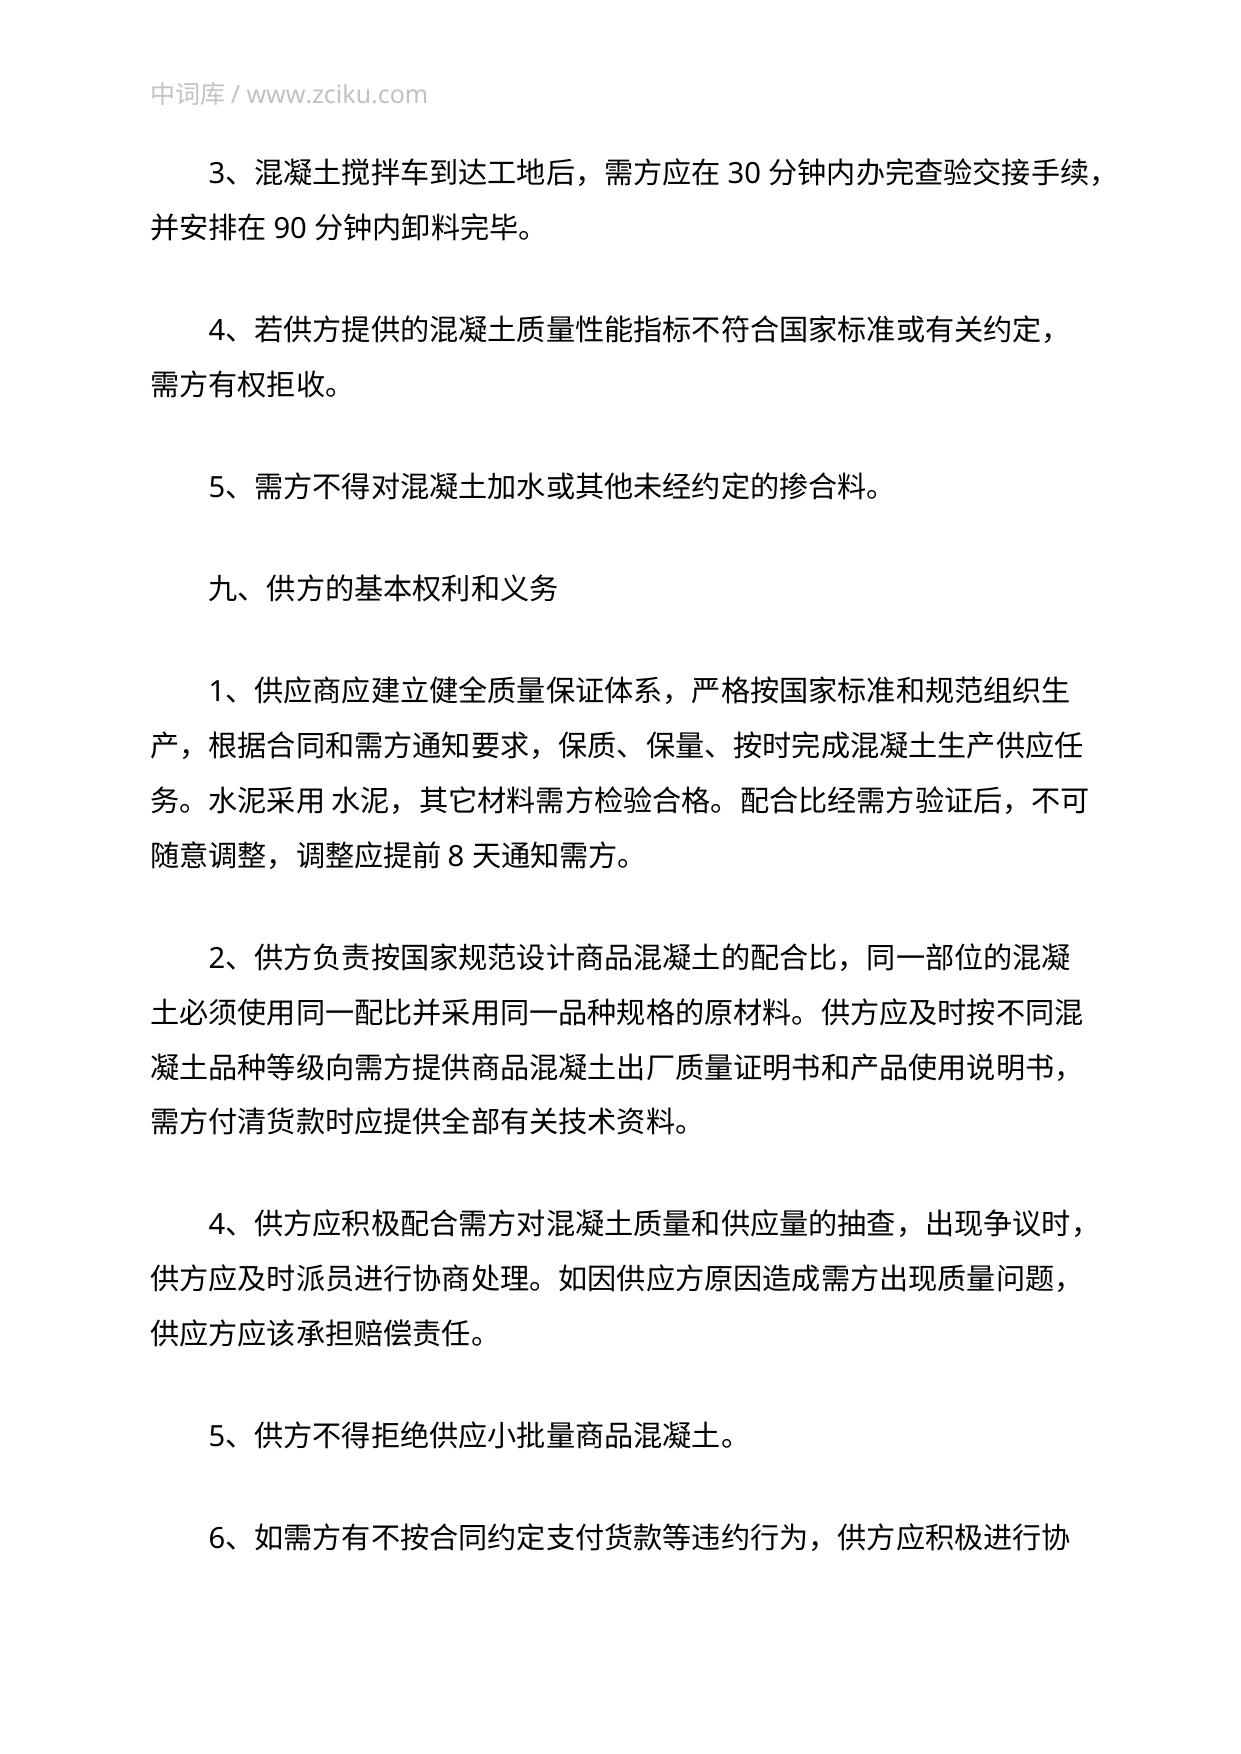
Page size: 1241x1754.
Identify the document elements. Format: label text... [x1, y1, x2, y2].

text 4、供方应积极配合需方对混凝土质量和供应量的抽查，出现争议时，供方应及时派员进行协商处理。如因供应方原因造成需方出现质量问题，供应方应该承担赔偿责任。 [150, 1201, 1090, 1353]
text 5、供方不得拒绝供应小批量商品混凝土。 [150, 1412, 1090, 1455]
text 1、供应商应建立健全质量保证体系，严格按国家标准和规范组织生产，根据合同和需方通知要求，保质、保量、按时完成混凝土生产供应任务。水泥采用 水泥，其它材料需方检验合格。配合比经需方验证后，不可随意调整，调整应提前8 天通知需方。 [150, 667, 1090, 875]
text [150, 1514, 1090, 1557]
text 4、若供方提供的混凝土质量性能指标不符合国家标准或有关约定，需方有权拒收。 [150, 307, 1090, 404]
text 2、供方负责按国家规范设计商品混凝土的配合比，同一部位的混凝土必须使用同一配比并采用同一品种规格的原材料。供方应及时按不同混凝土品种等级向需方提供商品混凝土出厂质量证明书和产品使用说明书，需方付清货款时应提供全部有关技术资料。 [150, 934, 1090, 1141]
text 九、供方的基本权利和义务 [150, 566, 1090, 608]
text 3、混凝土搅拌车到达工地后，需方应在 30 分钟内办完查验交接手续，并安排在 90 分钟内卸料完毕。 [150, 150, 1090, 247]
text 5、需方不得对混凝土加水或其他未经约定的掺合料。 [150, 464, 1090, 506]
